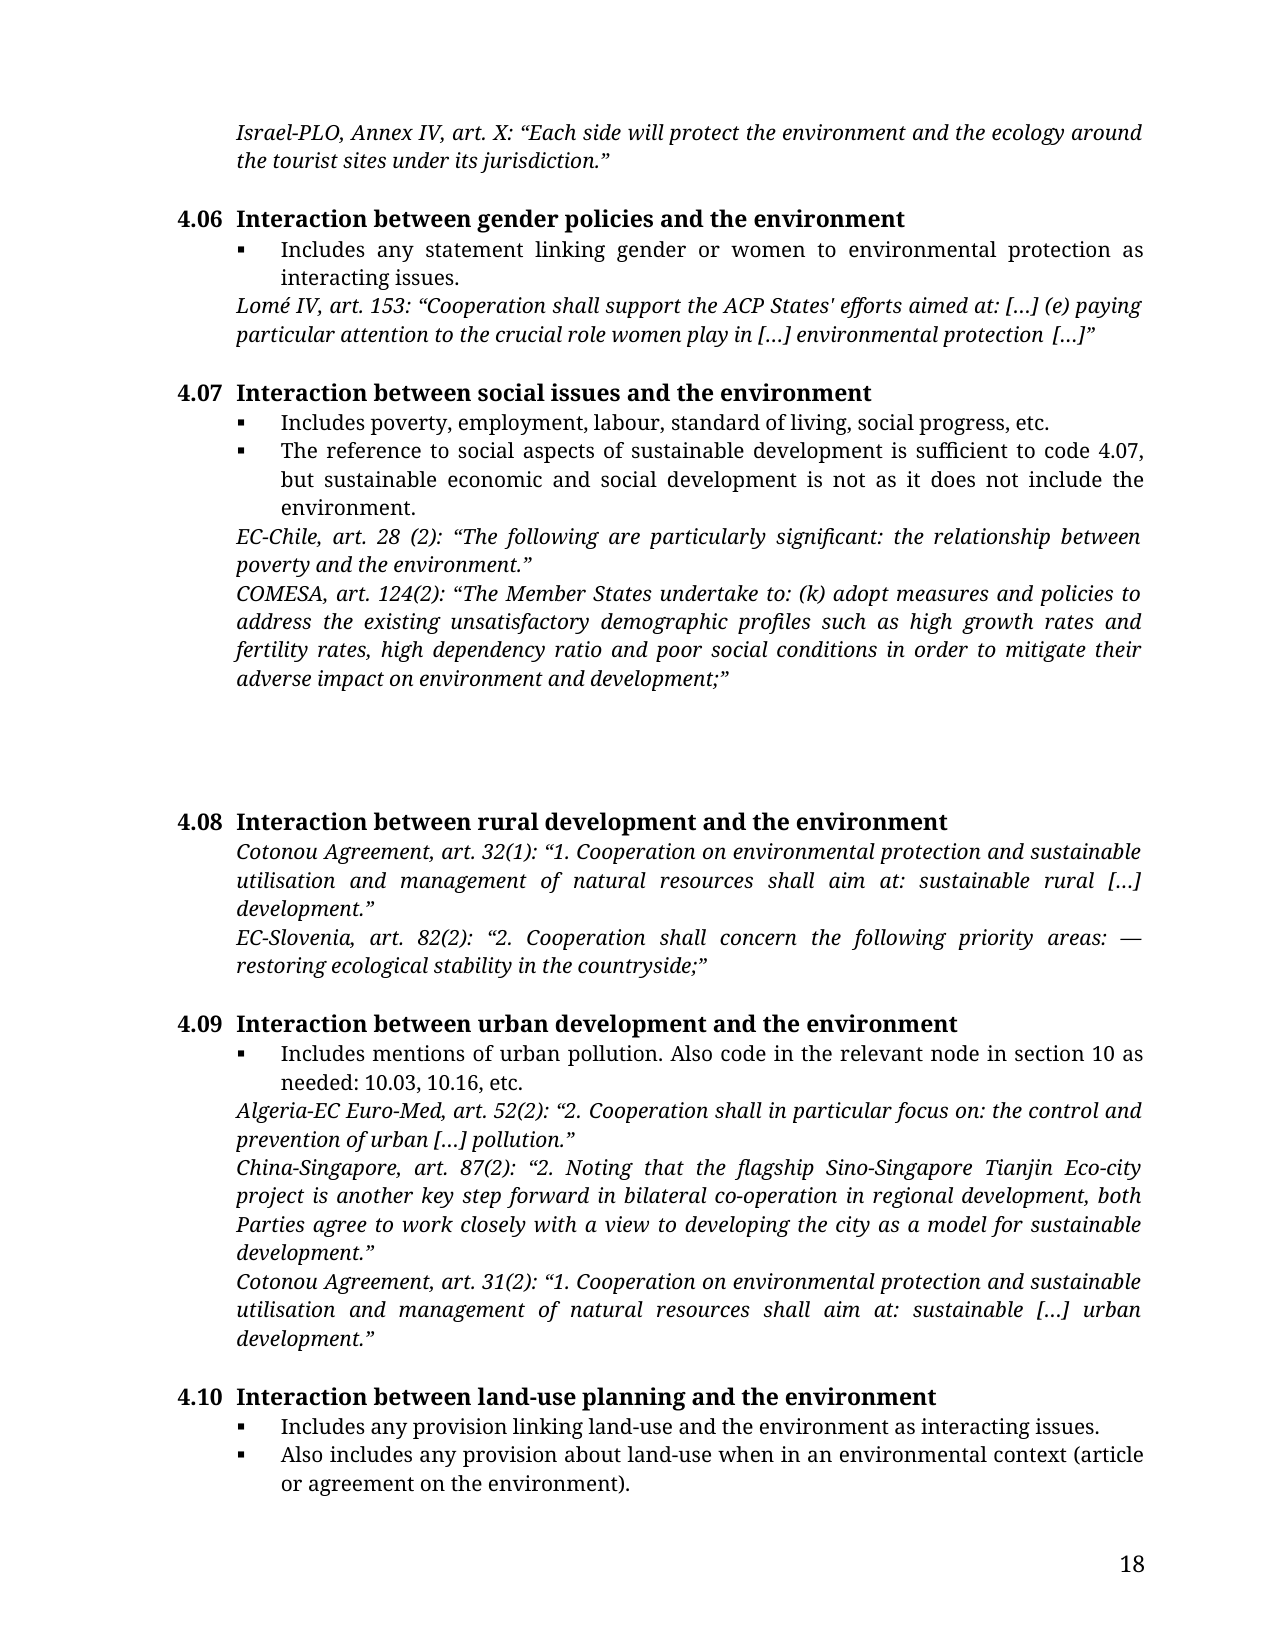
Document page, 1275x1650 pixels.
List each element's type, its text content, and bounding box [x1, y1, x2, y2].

list Includes any provision linking land-use and the environment as interacting issues. [236, 1412, 1145, 1440]
text Cotonou Agreement, art. 31(2): “1. Cooperation on environmental protection and sustainable utilisation and management of natural resources shall aim at: sustainable […] urban development.” [374, 1267, 1145, 1352]
list Includes poverty, employment, labour, standard of living, social progress, etc. [236, 408, 1145, 437]
text Cotonou Agreement, art. 32(1): “1. Cooperation on environmental protection and sustainable utilisation and management of natural resources shall aim at: sustainable rural […] development.” [236, 837, 1145, 923]
text COMESA, art. 124(2): “The Member States undertake to: (k) adopt measures and policies to address the existing unsatisfactory demographic profiles such as high growth rates and fertility rates, high dependency ratio and poor social conditions in order to mitigate their adverse impact on environment and development;” [236, 579, 1145, 692]
text Lomé IV, art. 153: “Cooperation shall support the ACP States' efforts aimed at: […] (e) paying particular attention to the crucial role women play in […] environmental protection […]” [236, 292, 1145, 348]
text EC-Slovenia, art. 82(2): “2. Cooperation shall concern the following priority areas: — restoring ecological stability in the countryside;” [707, 923, 1145, 980]
list 4.09 Interaction between urban development and the environment [177, 1008, 1145, 1039]
list 4.06 Interaction between gender policies and the environment [177, 203, 1145, 235]
text Israel-PLO, Annex IV, art. X: “Each side will protect the environment and the ecology around the tourist sites under its jurisdiction.” [236, 118, 1145, 175]
text Algeria-EC Euro-Med, art. 52(2): “2. Cooperation shall in particular focus on: the control and prevention of urban […] pollution.” [574, 1096, 1145, 1153]
text China-Singapore, art. 87(2): “2. Noting that the flagship Sino-Singapore Tianjin Eco-city project is another key step forward in bilateral co-operation in regional development, both Parties agree to work closely with a view to developing the city as a model for sustainable development.” [236, 1153, 1145, 1267]
text EC-Chile, art. 28 (2): “The following are particularly significant: the relationship between poverty and the environment.” [236, 522, 1145, 579]
list Includes any statement linking gender or women to environmental protection as interacting issues. [236, 235, 1145, 292]
list Includes mentions of urban pollution. Also code in the relevant node in section 10 as needed: 10.03, 10.16, etc. [236, 1039, 1145, 1096]
list 4.10 Interaction between land-use planning and the environment [177, 1381, 1145, 1412]
list 4.07 Interaction between social issues and the environment [177, 377, 1145, 408]
list Also includes any provision about land-use when in an environmental context (article or agreement on the environment). [236, 1440, 1145, 1497]
list The reference to social aspects of sustainable development is sufficient to code 4.07, but sustainable economic and social development is not as it does not include the environment. [236, 437, 1145, 522]
list 4.08 Interaction between rural development and the environment [177, 806, 1145, 837]
